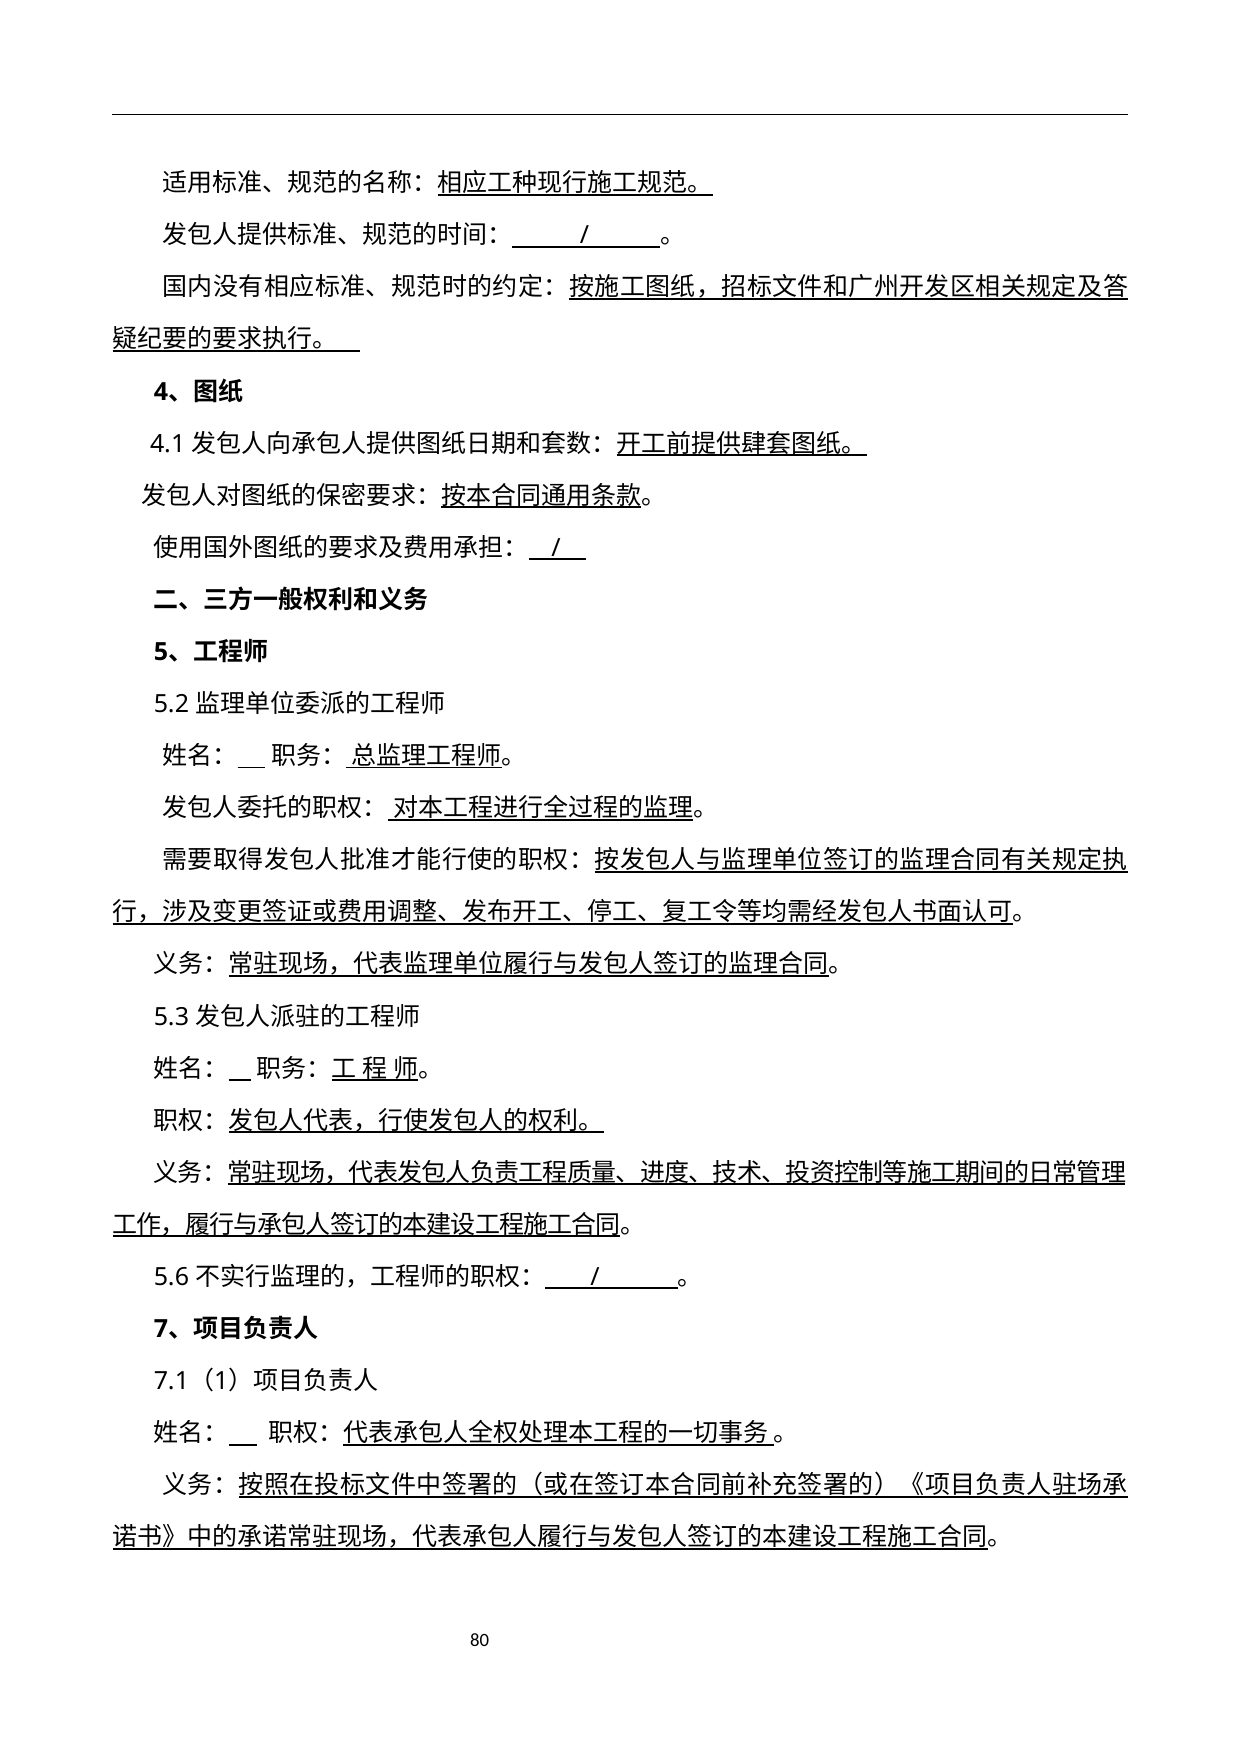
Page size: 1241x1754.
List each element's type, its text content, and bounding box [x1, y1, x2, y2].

text 义务：按照在投标文件中签署的（或在签订本合同前补充签署的）《项目负责人驻场承诺书》中的承诺常驻现场，代表承包人履行与发包人签订的本建设工程施工合同。 [112, 1452, 1128, 1556]
text 发包人提供标准、规范的时间： / 。 [112, 202, 1128, 254]
text 7、项目负责人 [112, 1296, 1128, 1348]
text 发包人对图纸的保密要求：按本合同通用条款。 [141, 462, 1128, 514]
text 需要取得发包人批准才能行使的职权：按发包人与监理单位签订的监理合同有关规定执行，涉及变更签证或费用调整、发布开工、停工、复工令等均需经发包人书面认可。 [112, 827, 1128, 931]
text 4.1 发包人向承包人提供图纸日期和套数：开工前提供肆套图纸。 [112, 410, 1128, 462]
text 姓名： 职权：代表承包人全权处理本工程的一切事务 。 [112, 1400, 1128, 1452]
text 二、三方一般权利和义务 [112, 567, 1128, 619]
text 适用标准、规范的名称：相应工种现行施工规范。 [112, 150, 1128, 202]
text 姓名： 职务：工 程 师。 [112, 1035, 1128, 1087]
text 姓名： 职务： 总监理工程师。 [112, 723, 1128, 775]
text 5.2 监理单位委派的工程师 [112, 671, 1128, 723]
text 5、工程师 [112, 619, 1128, 671]
text 5.3 发包人派驻的工程师 [112, 983, 1128, 1035]
text 发包人委托的职权： 对本工程进行全过程的监理。 [112, 775, 1128, 827]
text 国内没有相应标准、规范时的约定：按施工图纸，招标文件和广州开发区相关规定及答疑纪要的要求执行。 [112, 254, 1128, 358]
text 5.6 不实行监理的，工程师的职权： / 。 [112, 1244, 1128, 1296]
text 7.1（1）项目负责人 [112, 1348, 1128, 1400]
text 义务：常驻现场，代表监理单位履行与发包人签订的监理合同。 [112, 931, 1128, 983]
text 职权：发包人代表，行使发包人的权利。 [112, 1087, 1128, 1139]
text 义务：常驻现场，代表发包人负责工程质量、进度、技术、投资控制等施工期间的日常管理工作，履行与承包人签订的本建设工程施工合同。 [112, 1139, 1128, 1244]
text 使用国外图纸的要求及费用承担： / [112, 514, 1128, 567]
text 4、图纸 [112, 358, 1128, 410]
